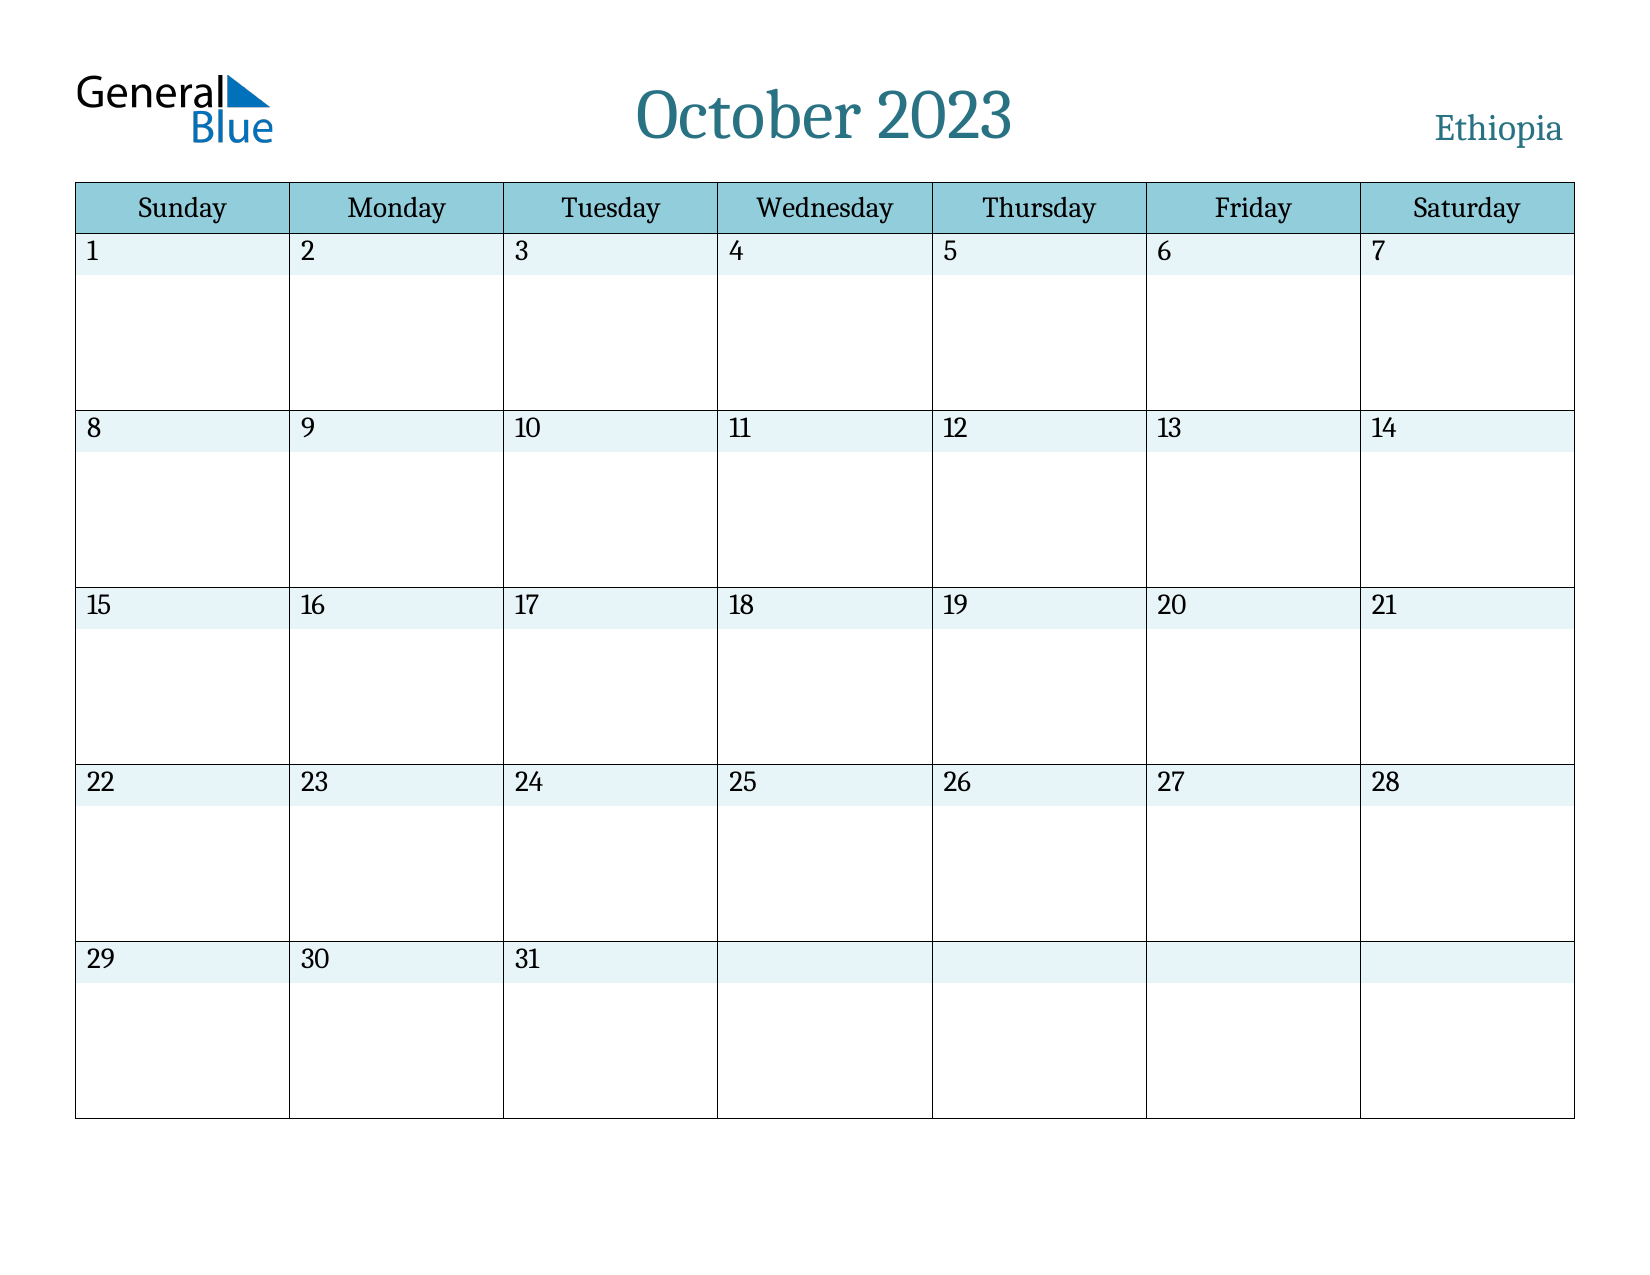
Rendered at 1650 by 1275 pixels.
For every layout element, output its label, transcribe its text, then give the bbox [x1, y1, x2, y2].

table_cell [933, 629, 1146, 764]
table_cell [718, 806, 932, 941]
table_cell 19 [933, 588, 1146, 629]
table_cell [1147, 806, 1360, 941]
table_cell [718, 275, 932, 410]
table_cell [933, 983, 1146, 1118]
table_cell [1147, 942, 1360, 983]
table_header October 2023 [504, 75, 1146, 182]
table_cell Saturday [1361, 183, 1574, 233]
table_cell [290, 629, 503, 764]
table_cell 16 [290, 588, 503, 629]
table_cell Thursday [933, 183, 1146, 233]
table_cell [76, 452, 289, 587]
table_cell 14 [1361, 411, 1574, 452]
table_cell 2 [290, 234, 503, 275]
table_cell [718, 983, 932, 1118]
table_cell Wednesday [718, 183, 932, 233]
table_cell [76, 806, 289, 941]
table_cell [1147, 983, 1360, 1118]
table_cell 25 [718, 765, 932, 806]
table_cell [718, 629, 932, 764]
table_cell 17 [504, 588, 717, 629]
table_cell 8 [76, 411, 289, 452]
table_cell [504, 983, 717, 1118]
table_cell [290, 452, 503, 587]
table_cell 13 [1147, 411, 1360, 452]
table_cell [933, 452, 1146, 587]
table_cell [1147, 452, 1360, 587]
table_cell 15 [76, 588, 289, 629]
table_cell 30 [290, 942, 503, 983]
table_cell [718, 942, 932, 983]
table_cell 1 [76, 234, 289, 275]
picture [77, 75, 273, 143]
table_cell [933, 942, 1146, 983]
table_cell Friday [1147, 183, 1360, 233]
table_cell 7 [1361, 234, 1574, 275]
table_cell Monday [290, 183, 503, 233]
table_cell [933, 275, 1146, 410]
table_cell 5 [933, 234, 1146, 275]
table_cell Tuesday [504, 183, 717, 233]
table_cell 23 [290, 765, 503, 806]
table_cell 9 [290, 411, 503, 452]
table_cell 27 [1147, 765, 1360, 806]
table_cell [76, 983, 289, 1118]
table_cell 11 [718, 411, 932, 452]
table_cell 3 [504, 234, 717, 275]
table_cell [1147, 275, 1360, 410]
table_cell 22 [76, 765, 289, 806]
table_cell [1147, 629, 1360, 764]
table_cell [1361, 452, 1574, 587]
table_cell 26 [933, 765, 1146, 806]
table_cell 6 [1147, 234, 1360, 275]
table_cell [718, 452, 932, 587]
table_cell [933, 806, 1146, 941]
table_cell 10 [504, 411, 717, 452]
table_header Ethiopia [1146, 75, 1574, 182]
table_cell [1361, 629, 1574, 764]
table_cell Sunday [76, 183, 289, 233]
table_cell 4 [718, 234, 932, 275]
table_cell [504, 452, 717, 587]
table_header [76, 75, 503, 182]
table_cell [504, 629, 717, 764]
table_cell [290, 806, 503, 941]
table_cell 12 [933, 411, 1146, 452]
table_cell [290, 983, 503, 1118]
table_cell [290, 275, 503, 410]
table_cell [504, 806, 717, 941]
table_cell [1361, 806, 1574, 941]
table_cell 21 [1361, 588, 1574, 629]
table_cell [76, 275, 289, 410]
table_cell [76, 629, 289, 764]
table_cell 31 [504, 942, 717, 983]
table_cell 20 [1147, 588, 1360, 629]
table_cell 18 [718, 588, 932, 629]
table_cell 29 [76, 942, 289, 983]
table_cell 28 [1361, 765, 1574, 806]
table_cell [1361, 942, 1574, 983]
table_cell [504, 275, 717, 410]
table_cell 24 [504, 765, 717, 806]
table_cell [1361, 983, 1574, 1118]
table_cell [1361, 275, 1574, 410]
